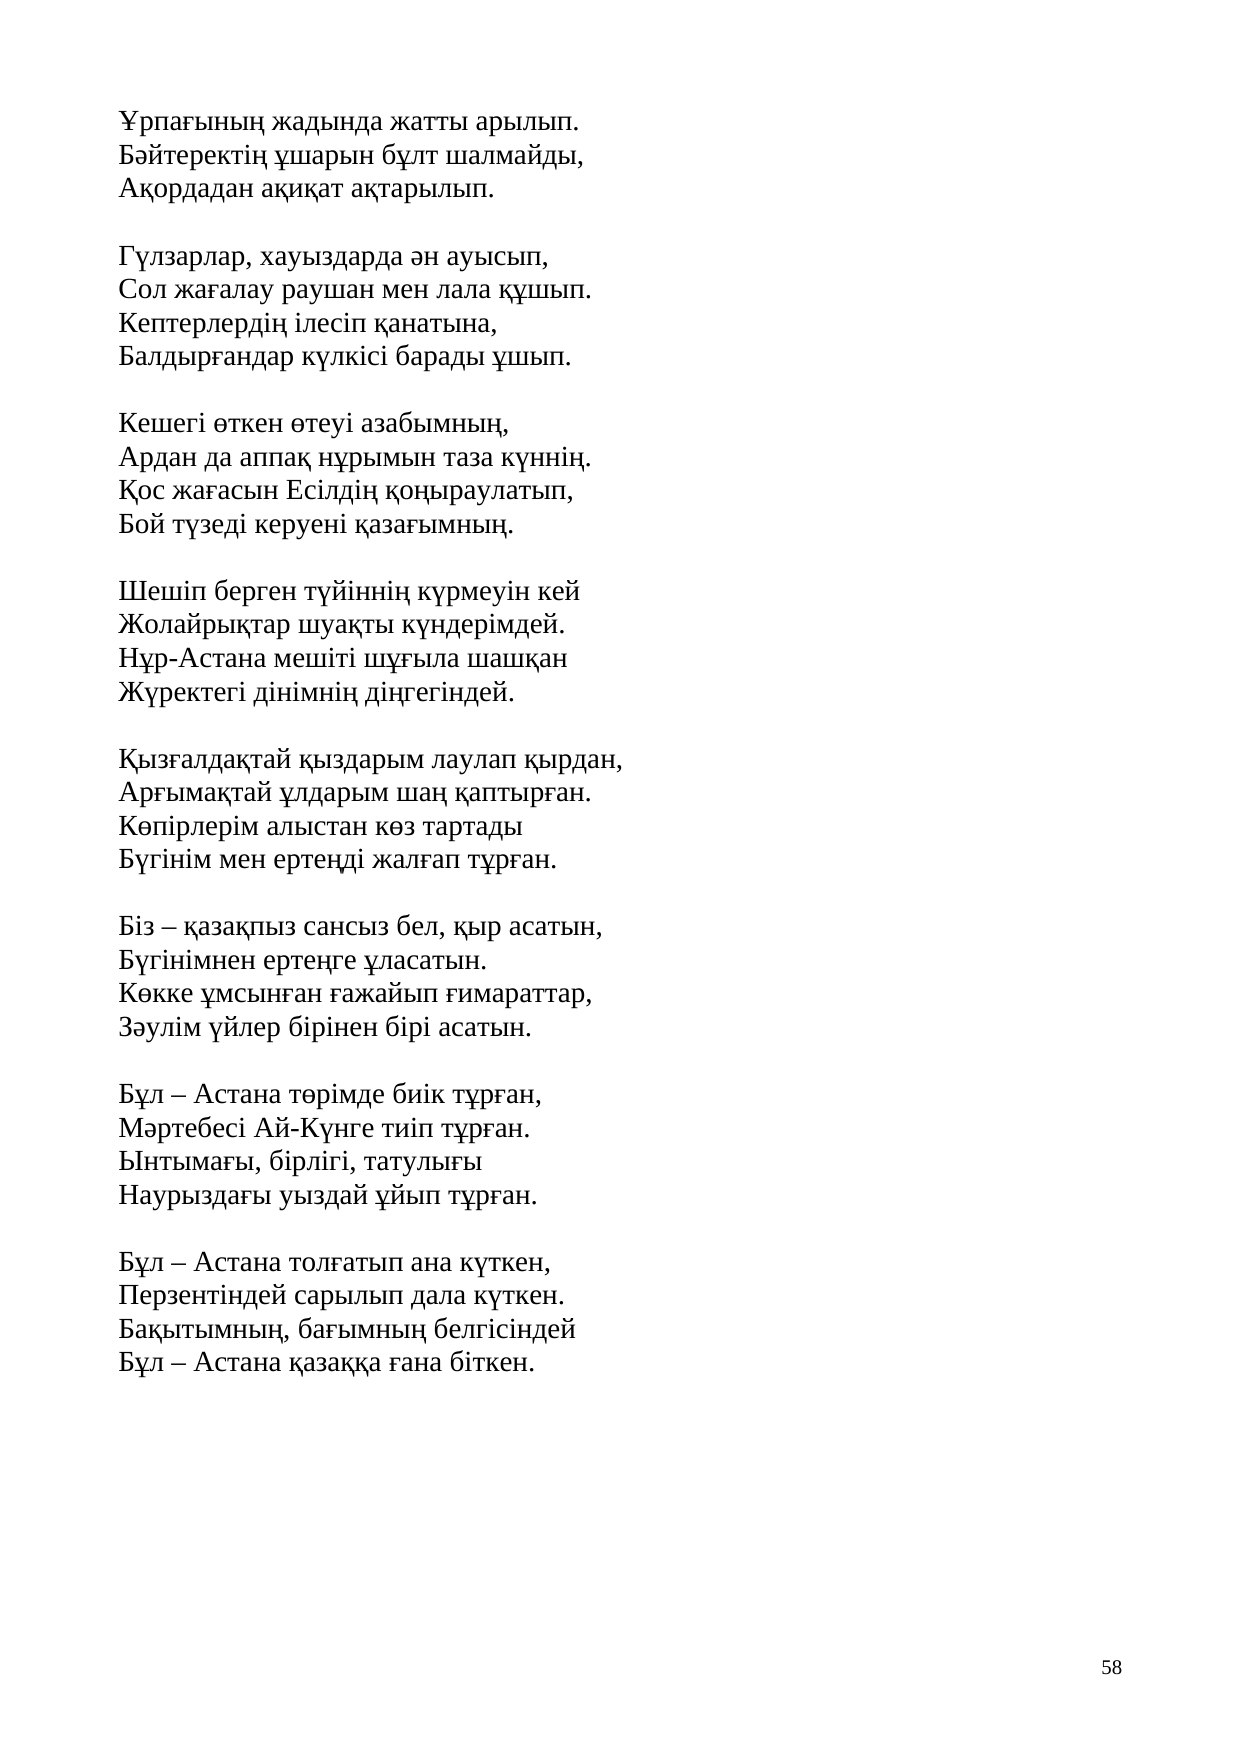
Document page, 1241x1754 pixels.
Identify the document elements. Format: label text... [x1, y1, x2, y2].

text Нұр-Астана мешіті шұғыла шашқан [118, 640, 1122, 674]
text Сол жағалау раушан мен лала құшып. [118, 271, 1122, 305]
text Балдырғандар күлкісі барады ұшып. [118, 338, 1122, 372]
text Бұл – Астана төрімде биік тұрған, [118, 1076, 1122, 1110]
text Гүлзарлар, хауыздарда ән ауысып, [118, 238, 1122, 271]
text Ақордадан ақиқат ақтарылып. [118, 171, 1122, 204]
text Кешегі өткен өтеуі азабымның, [118, 405, 1122, 439]
text Зәулім үйлер бірінен бірі асатын. [118, 1009, 1122, 1043]
text Бүгінім мен ертеңді жалғап тұрған. [118, 841, 1122, 875]
text Көкке ұмсынған ғажайып ғимараттар, [118, 976, 1122, 1009]
text Бақытымның, бағымның белгісіндей [118, 1311, 1122, 1344]
text Бұл – Астана толғатып ана күткен, [118, 1244, 1122, 1277]
text Жүректегі дінімнің діңгегіндей. [118, 674, 1122, 707]
text Ардан да аппақ нұрымын таза күннің. [118, 439, 1122, 472]
text Бүгінімнен ертеңге ұласатын. [118, 942, 1122, 976]
text Мәртебесі Ай-Күнге тиіп тұрған. [118, 1110, 1122, 1143]
text Бұл – Астана қазаққа ғана біткен. [118, 1344, 1122, 1378]
text Бой түзеді керуені қазағымның. [118, 506, 1122, 539]
text Қызғалдақтай қыздарым лаулап қырдан, [118, 741, 1122, 774]
text Біз – қазақпыз сансыз бел, қыр асатын, [118, 908, 1122, 942]
text Көпірлерім алыстан көз тартады [118, 808, 1122, 841]
text Перзентіндей сарылып дала күткен. [118, 1277, 1122, 1311]
text Кептерлердің ілесіп қанатына, [118, 305, 1122, 338]
text Арғымақтай ұлдарым шаң қаптырған. [118, 774, 1122, 808]
text Ұрпағының жадында жатты арылып. [118, 103, 1122, 137]
text Жолайрықтар шуақты күндерімдей. [118, 607, 1122, 640]
text Ынтымағы, бірлігі, татулығы [118, 1143, 1122, 1177]
text Наурыздағы уыздай ұйып тұрған. [118, 1177, 1122, 1210]
text Қос жағасын Есілдің қоңыраулатып, [118, 472, 1122, 506]
text Бәйтеректің ұшарын бұлт шалмайды, [118, 137, 1122, 171]
text Шешіп берген түйіннің күрмеуін кей [118, 573, 1122, 607]
